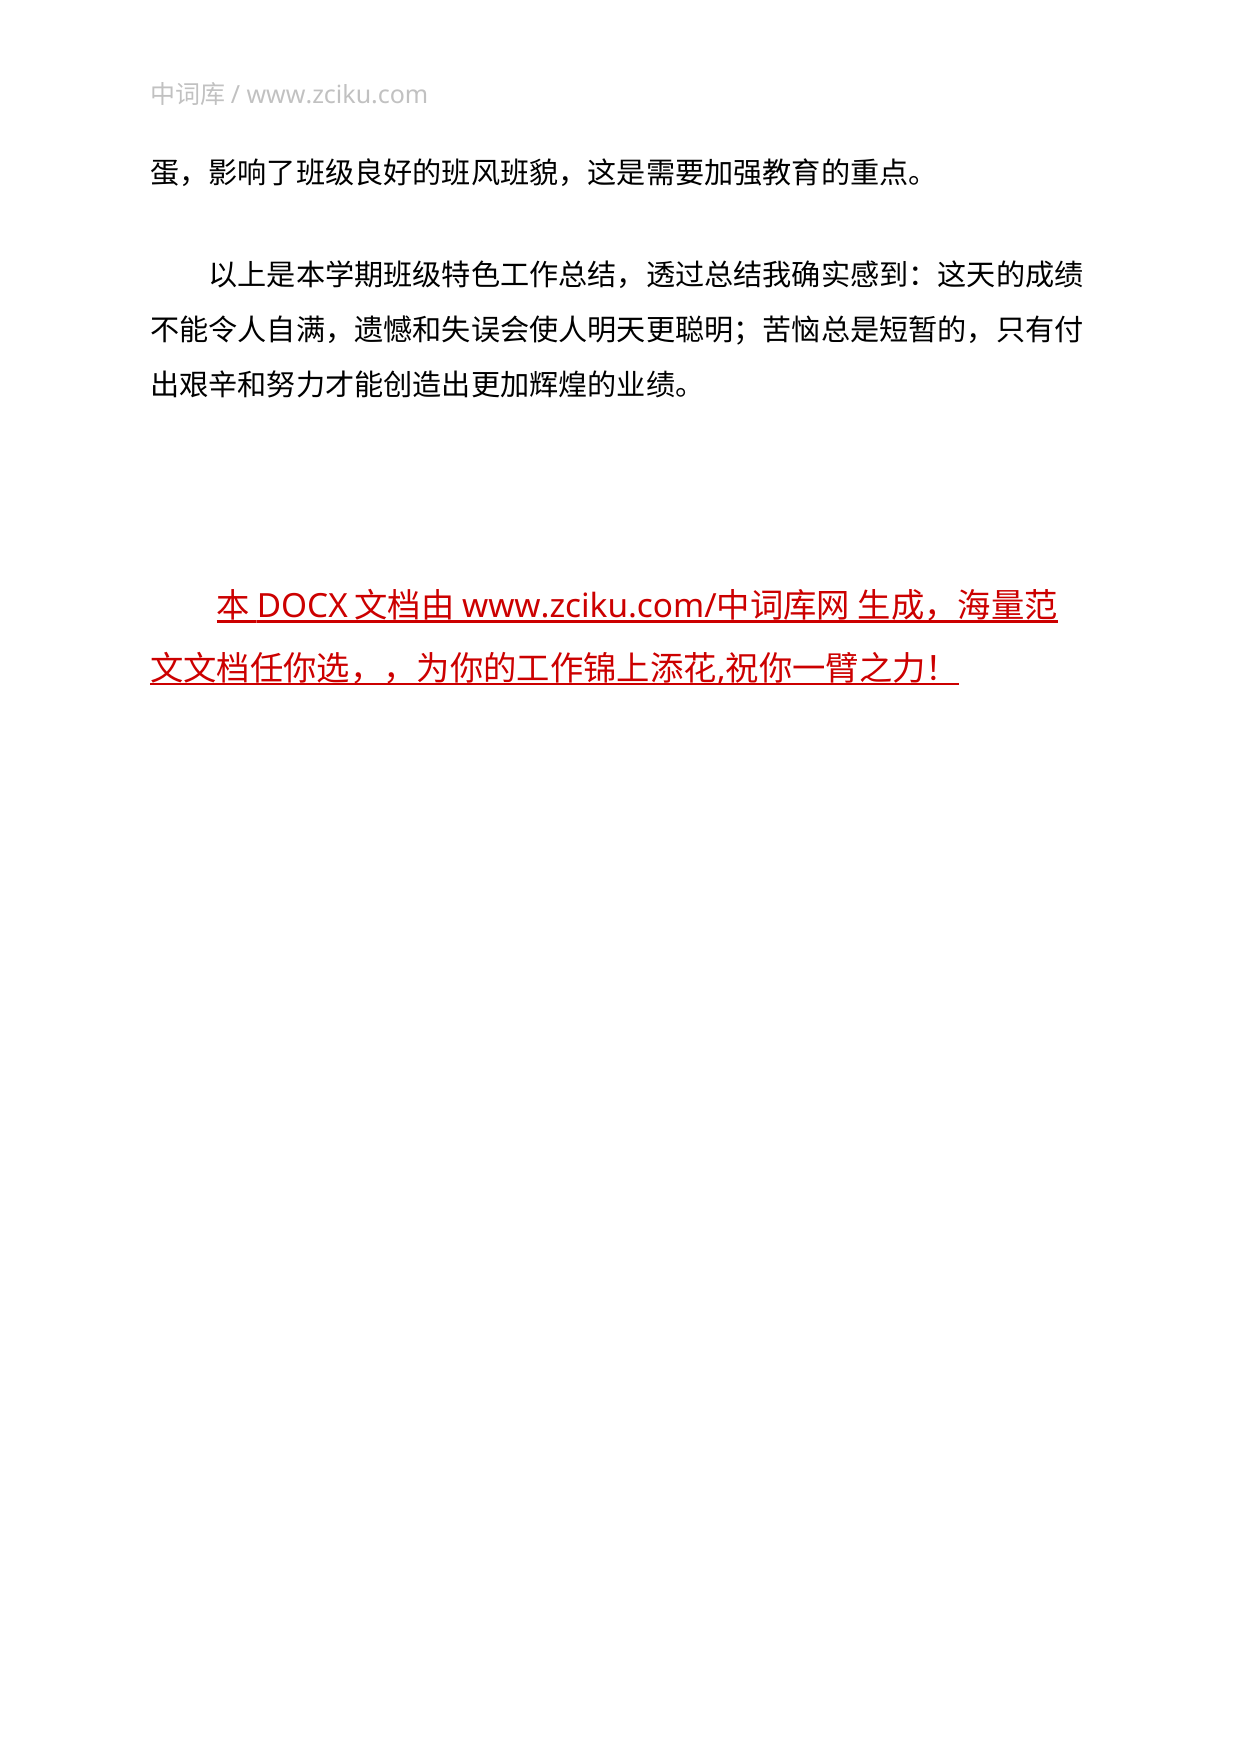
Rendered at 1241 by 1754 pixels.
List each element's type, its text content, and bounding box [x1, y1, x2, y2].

text 本DOCX文档由 www.zciku.com/中词库网 生成，海量范文文档任你选，，为你的工作锦上添花,祝你一臂之力！ [150, 579, 1090, 690]
text 以上是本学期班级特色工作总结，透过总结我确实感到：这天的成绩不能令人自满，遗憾和失误会使人明天更聪明；苦恼总是短暂的，只有付出艰辛和努力才能创造出更加辉煌的业绩。 [150, 252, 1090, 404]
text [150, 150, 1090, 192]
